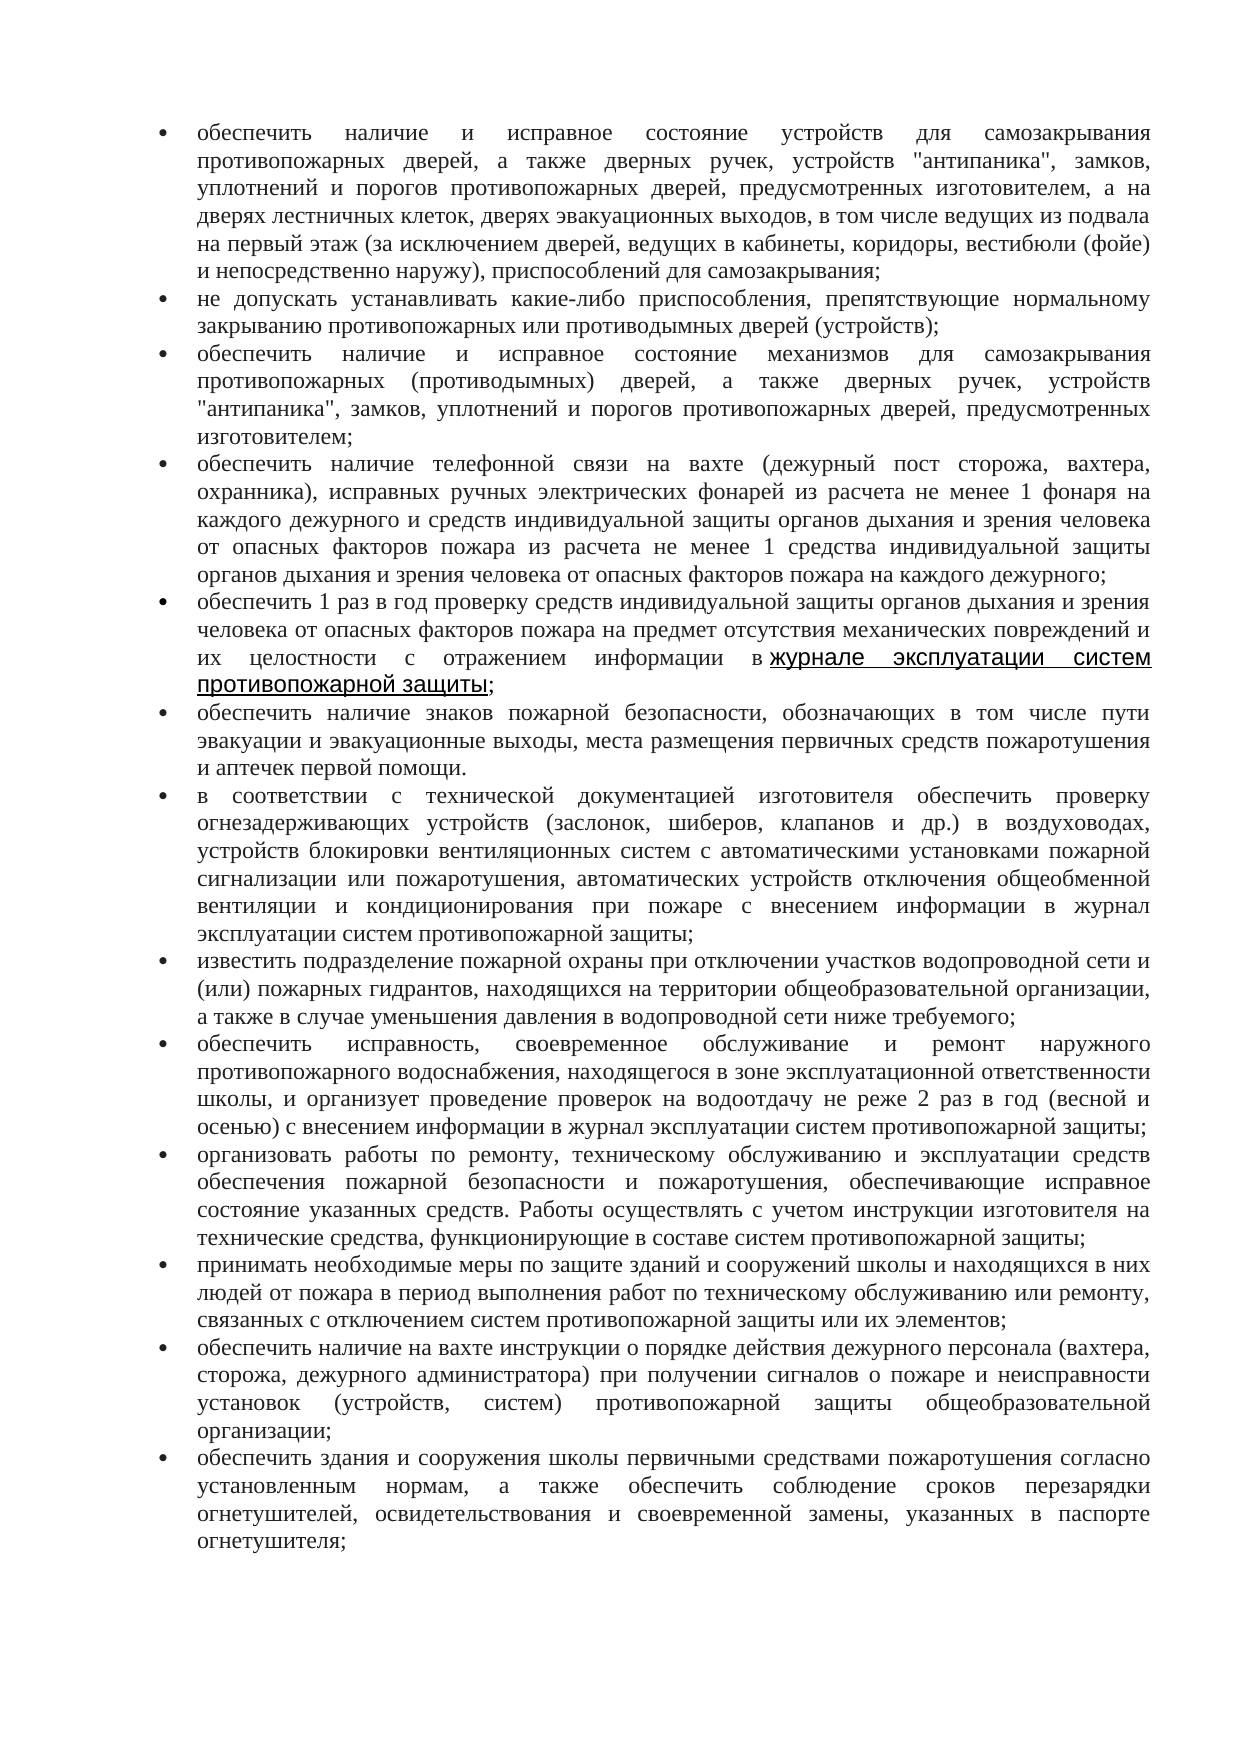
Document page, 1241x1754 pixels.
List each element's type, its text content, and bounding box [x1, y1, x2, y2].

list обеспечить наличие знаков пожарной безопасности, обозначающих в том числе пути эвакуации и эвакуационные выходы, места размещения первичных средств пожаротушения и аптечек первой помощи. [159, 698, 1152, 781]
list известить подразделение пожарной охраны при отключении участков водопроводной сети и (или) пожарных гидрантов, находящихся на территории общеобразовательной организации, а также в случае уменьшения давления в водопроводной сети ниже требуемого; [159, 946, 1152, 1029]
list обеспечить наличие и исправное состояние механизмов для самозакрывания противопожарных (противодымных) дверей, а также дверных ручек, устройств "антипаника", замков, уплотнений и порогов противопожарных дверей, предусмотренных изготовителем; [159, 339, 1152, 449]
list обеспечить наличие телефонной связи на вахте (дежурный пост сторожа, вахтера, охранника), исправных ручных электрических фонарей из расчета не менее 1 фонаря на каждого дежурного и средств индивидуальной защиты органов дыхания и зрения человека от опасных факторов пожара из расчета не менее 1 средства индивидуальной защиты органов дыхания и зрения человека от опасных факторов пожара на каждого дежурного; [159, 449, 1152, 587]
list обеспечить наличие и исправное состояние устройств для самозакрывания противопожарных дверей, а также дверных ручек, устройств "антипаника", замков, уплотнений и порогов противопожарных дверей, предусмотренных изготовителем, а на дверях лестничных клеток, дверях эвакуационных выходов, в том числе ведущих из подвала на первый этаж (за исключением дверей, ведущих в кабинеты, коридоры, вестибюли (фойе) и непосредственно наружу), приспособлений для самозакрывания; [159, 118, 1152, 284]
list в соответствии с технической документацией изготовителя обеспечить проверку огнезадерживающих устройств (заслонок, шиберов, клапанов и др.) в воздуховодах, устройств блокировки вентиляционных систем с автоматическими установками пожарной сигнализации или пожаротушения, автоматических устройств отключения общеобменной вентиляции и кондиционирования при пожаре с внесением информации в журнал эксплуатации систем противопожарной защиты; [159, 781, 1152, 946]
list обеспечить здания и сооружения школы первичными средствами пожаротушения согласно установленным нормам, а также обеспечить соблюдение сроков перезарядки огнетушителей, освидетельствования и своевременной замены, указанных в паспорте огнетушителя; [159, 1443, 1152, 1554]
list обеспечить 1 раз в год проверку средств индивидуальной защиты органов дыхания и зрения человека от опасных факторов пожара на предмет отсутствия механических повреждений и их целостности с отражением информации в журнале эксплуатации систем противопожарной защиты; [159, 587, 1152, 698]
list организовать работы по ремонту, техническому обслуживанию и эксплуатации средств обеспечения пожарной безопасности и пожаротушения, обеспечивающие исправное состояние указанных средств. Работы осуществлять с учетом инструкции изготовителя на технические средства, функционирующие в составе систем противопожарной защиты; [159, 1140, 1152, 1250]
list обеспечить наличие на вахте инструкции о порядке действия дежурного персонала (вахтера, сторожа, дежурного администратора) при получении сигналов о пожаре и неисправности установок (устройств, систем) противопожарной защиты общеобразовательной организации; [159, 1333, 1152, 1443]
list не допускать устанавливать какие-либо приспособления, препятствующие нормальному закрыванию противопожарных или противодымных дверей (устройств); [159, 284, 1152, 339]
list принимать необходимые меры по защите зданий и сооружений школы и находящихся в них людей от пожара в период выполнения работ по техническому обслуживанию или ремонту, связанных с отключением систем противопожарной защиты или их элементов; [159, 1250, 1152, 1333]
list обеспечить исправность, своевременное обслуживание и ремонт наружного противопожарного водоснабжения, находящегося в зоне эксплуатационной ответственности школы, и организует проведение проверок на водоотдачу не реже 2 раз в год (весной и осенью) с внесением информации в журнал эксплуатации систем противопожарной защиты; [159, 1029, 1152, 1140]
